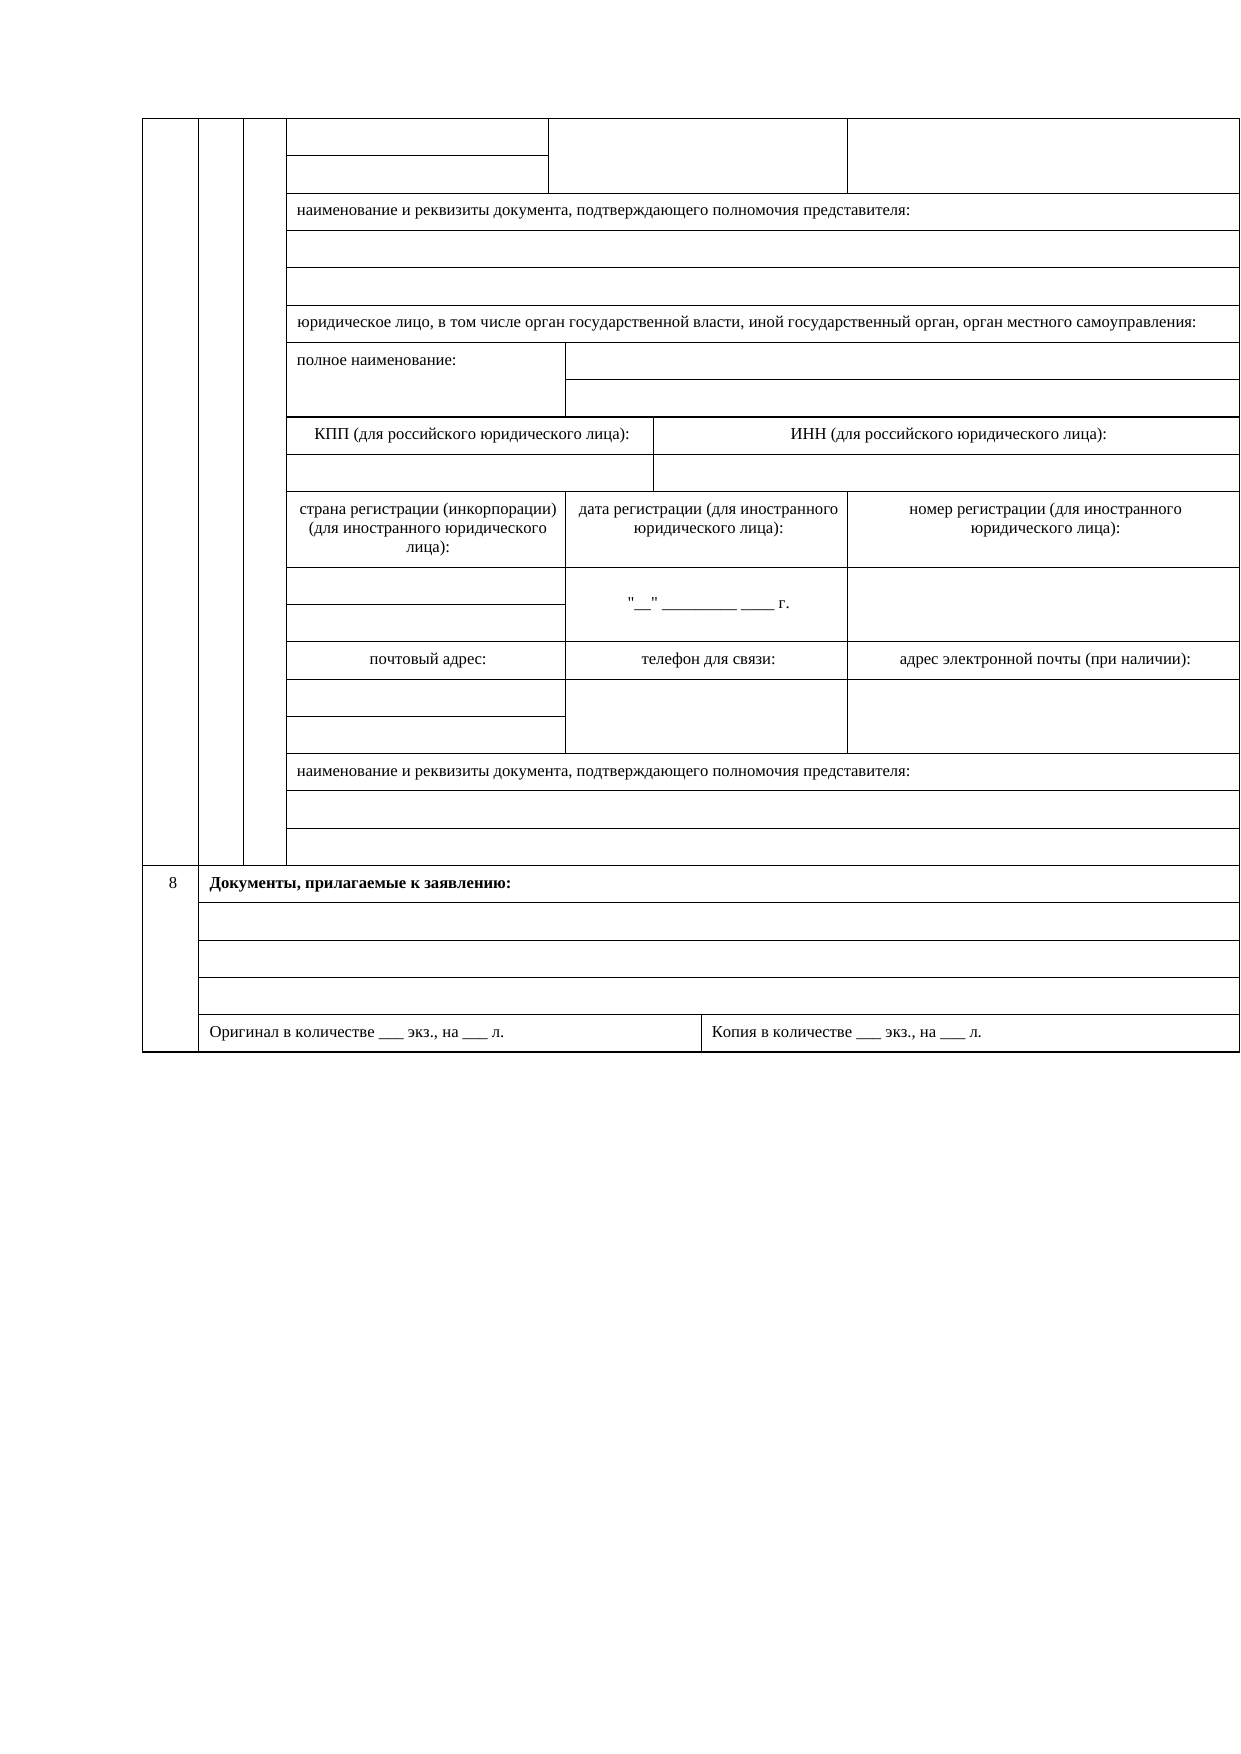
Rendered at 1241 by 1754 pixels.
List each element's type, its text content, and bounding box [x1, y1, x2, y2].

table_cell [848, 568, 1239, 641]
table_cell 8 [143, 866, 198, 1051]
table_cell наименование и реквизиты документа, подтверждающего полномочия представителя: [287, 194, 1239, 230]
table_cell [287, 717, 565, 753]
table_cell Документы, прилагаемые к заявлению: [199, 866, 1239, 902]
table_cell [199, 941, 1239, 977]
table_cell [287, 791, 1239, 828]
table_cell почтовый адрес: [287, 642, 565, 678]
table_cell "__" _________ ____ г. [566, 568, 847, 641]
table_cell [566, 680, 847, 753]
table_cell [566, 343, 1239, 379]
table_cell [199, 903, 1239, 939]
table_cell телефон для связи: [566, 642, 847, 678]
table_cell [287, 156, 548, 193]
table_cell страна регистрации (инкорпорации) (для иностранного юридического лица): [287, 492, 565, 567]
table_cell номер регистрации (для иностранного юридического лица): [848, 492, 1239, 567]
table_cell юридическое лицо, в том числе орган государственной власти, иной государственный орган, орган местного самоуправления: [287, 306, 1239, 342]
table_cell [287, 568, 565, 604]
table_cell адрес электронной почты (при наличии): [848, 642, 1239, 678]
table_cell [848, 119, 1239, 193]
table_cell Оригинал в количестве ___ экз., на ___ л. [199, 1015, 701, 1051]
table_cell [287, 829, 1239, 865]
table_cell [287, 119, 548, 155]
table_cell КПП (для российского юридического лица): [287, 418, 653, 454]
table_cell [287, 455, 653, 491]
table_cell [654, 455, 1239, 491]
table_cell дата регистрации (для иностранного юридического лица): [566, 492, 847, 567]
table_cell [287, 605, 565, 641]
table_cell [287, 268, 1239, 304]
table_cell [848, 680, 1239, 753]
table_cell [287, 231, 1239, 267]
table_cell [566, 380, 1239, 416]
table_cell ИНН (для российского юридического лица): [654, 418, 1239, 454]
table_cell [287, 680, 565, 716]
table_cell [549, 119, 847, 193]
table_cell наименование и реквизиты документа, подтверждающего полномочия представителя: [287, 754, 1239, 790]
table_cell Копия в количестве ___ экз., на ___ л. [702, 1015, 1239, 1051]
table_cell полное наименование: [287, 343, 565, 416]
table_cell [199, 978, 1239, 1014]
